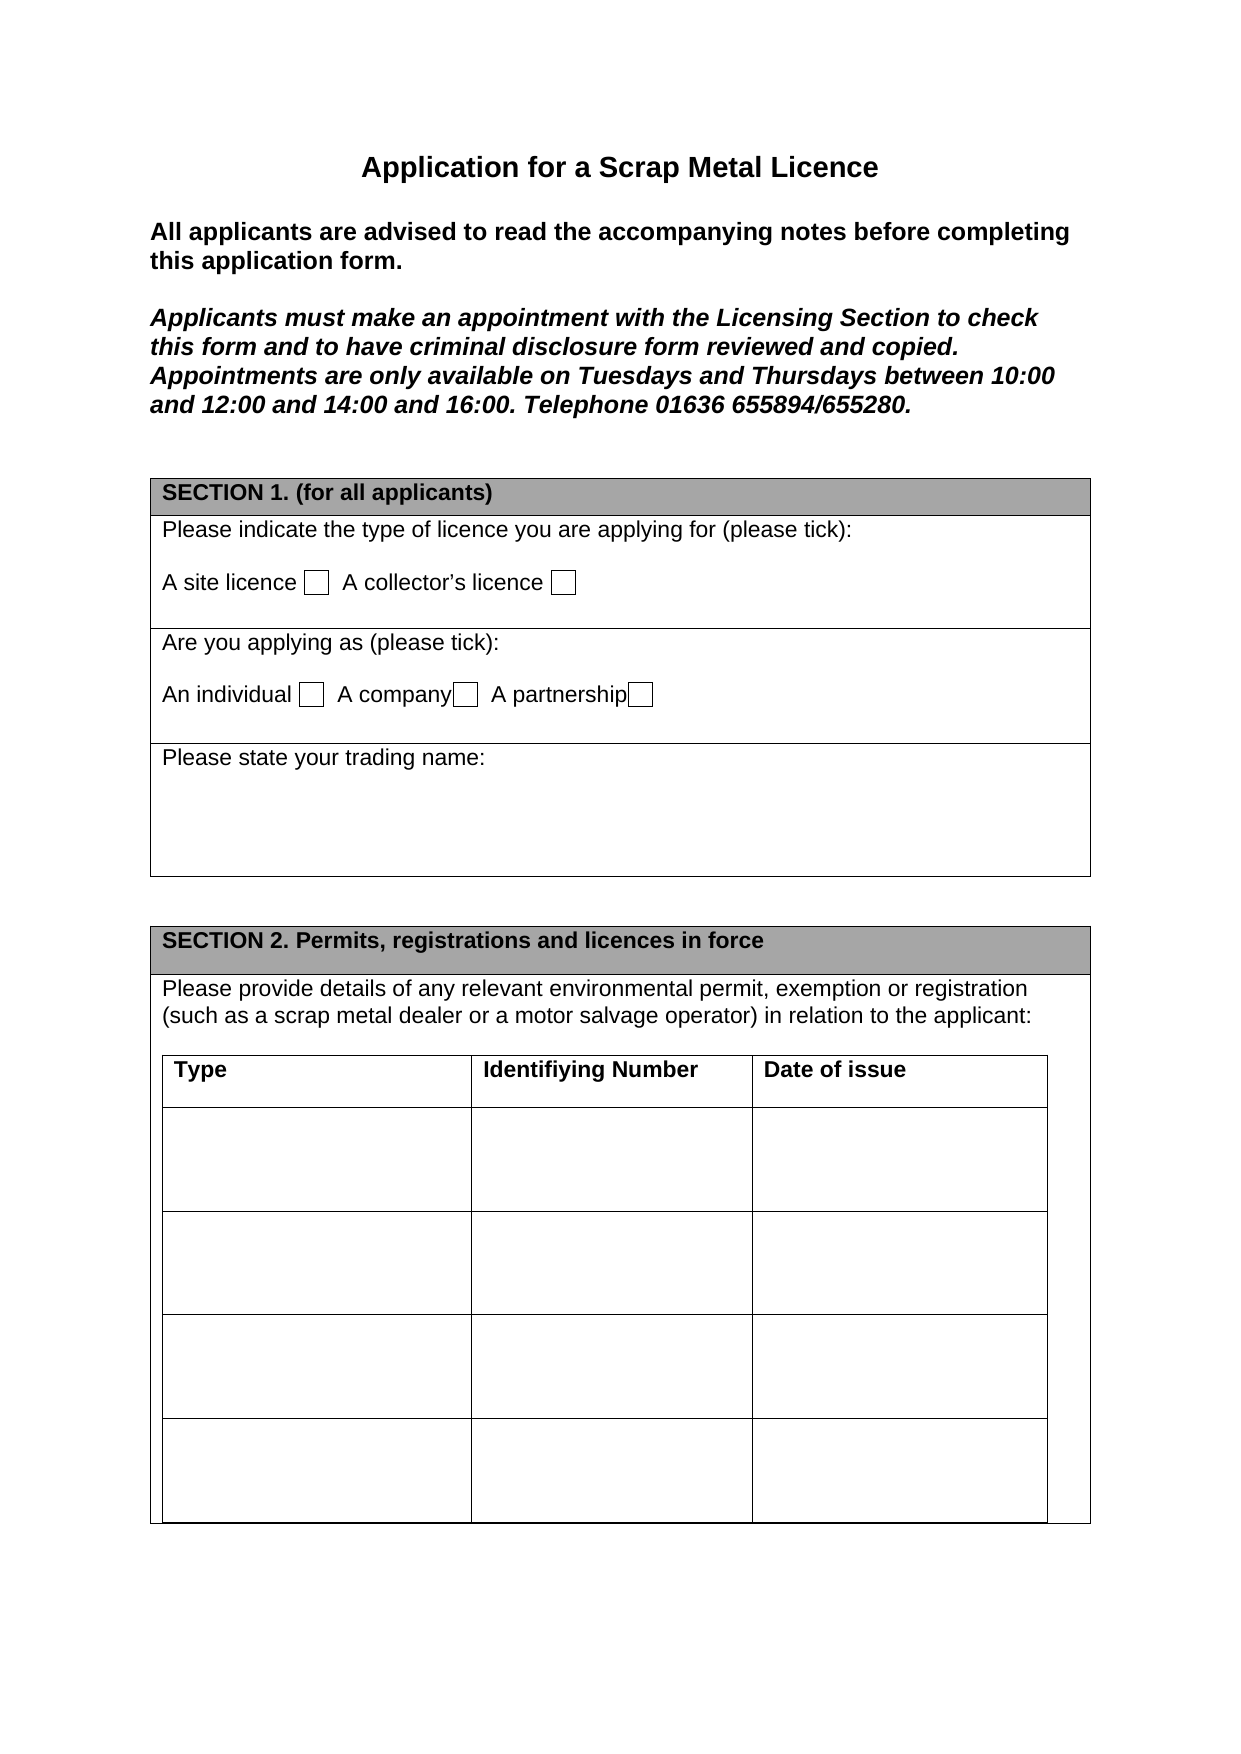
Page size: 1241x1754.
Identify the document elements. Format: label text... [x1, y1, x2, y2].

table_header SECTION 2. Permits, registrations and licences in force [151, 927, 1090, 974]
table_cell Are you applying as (please tick): An individual A company A partnership [151, 629, 1090, 743]
text Applicants must make an appointment with the Licensing Section to check this form and to have criminal disclosure form reviewed and copied. Appointments are only available on Tuesdays and Thursdays between 10:00 and 12:00 and 14:00 and 16:00. Telephone 01636 655894/655280. [150, 303, 1090, 418]
table_cell Please indicate the type of licence you are applying for (please tick): A site licence A collector’s licence [151, 516, 1090, 627]
table_cell Please state your trading name: [151, 744, 1090, 876]
text Application for a Scrap Metal Licence [150, 150, 1090, 183]
table_header SECTION 1. (for all applicants) [151, 479, 1090, 515]
text All applicants are advised to read the accompanying notes before completing this application form. [150, 217, 1090, 274]
table_cell Please provide details of any relevant environmental permit, exemption or registration (such as a scrap metal dealer or a motor salvage operator) in relation to the applicant: [151, 975, 1090, 1523]
